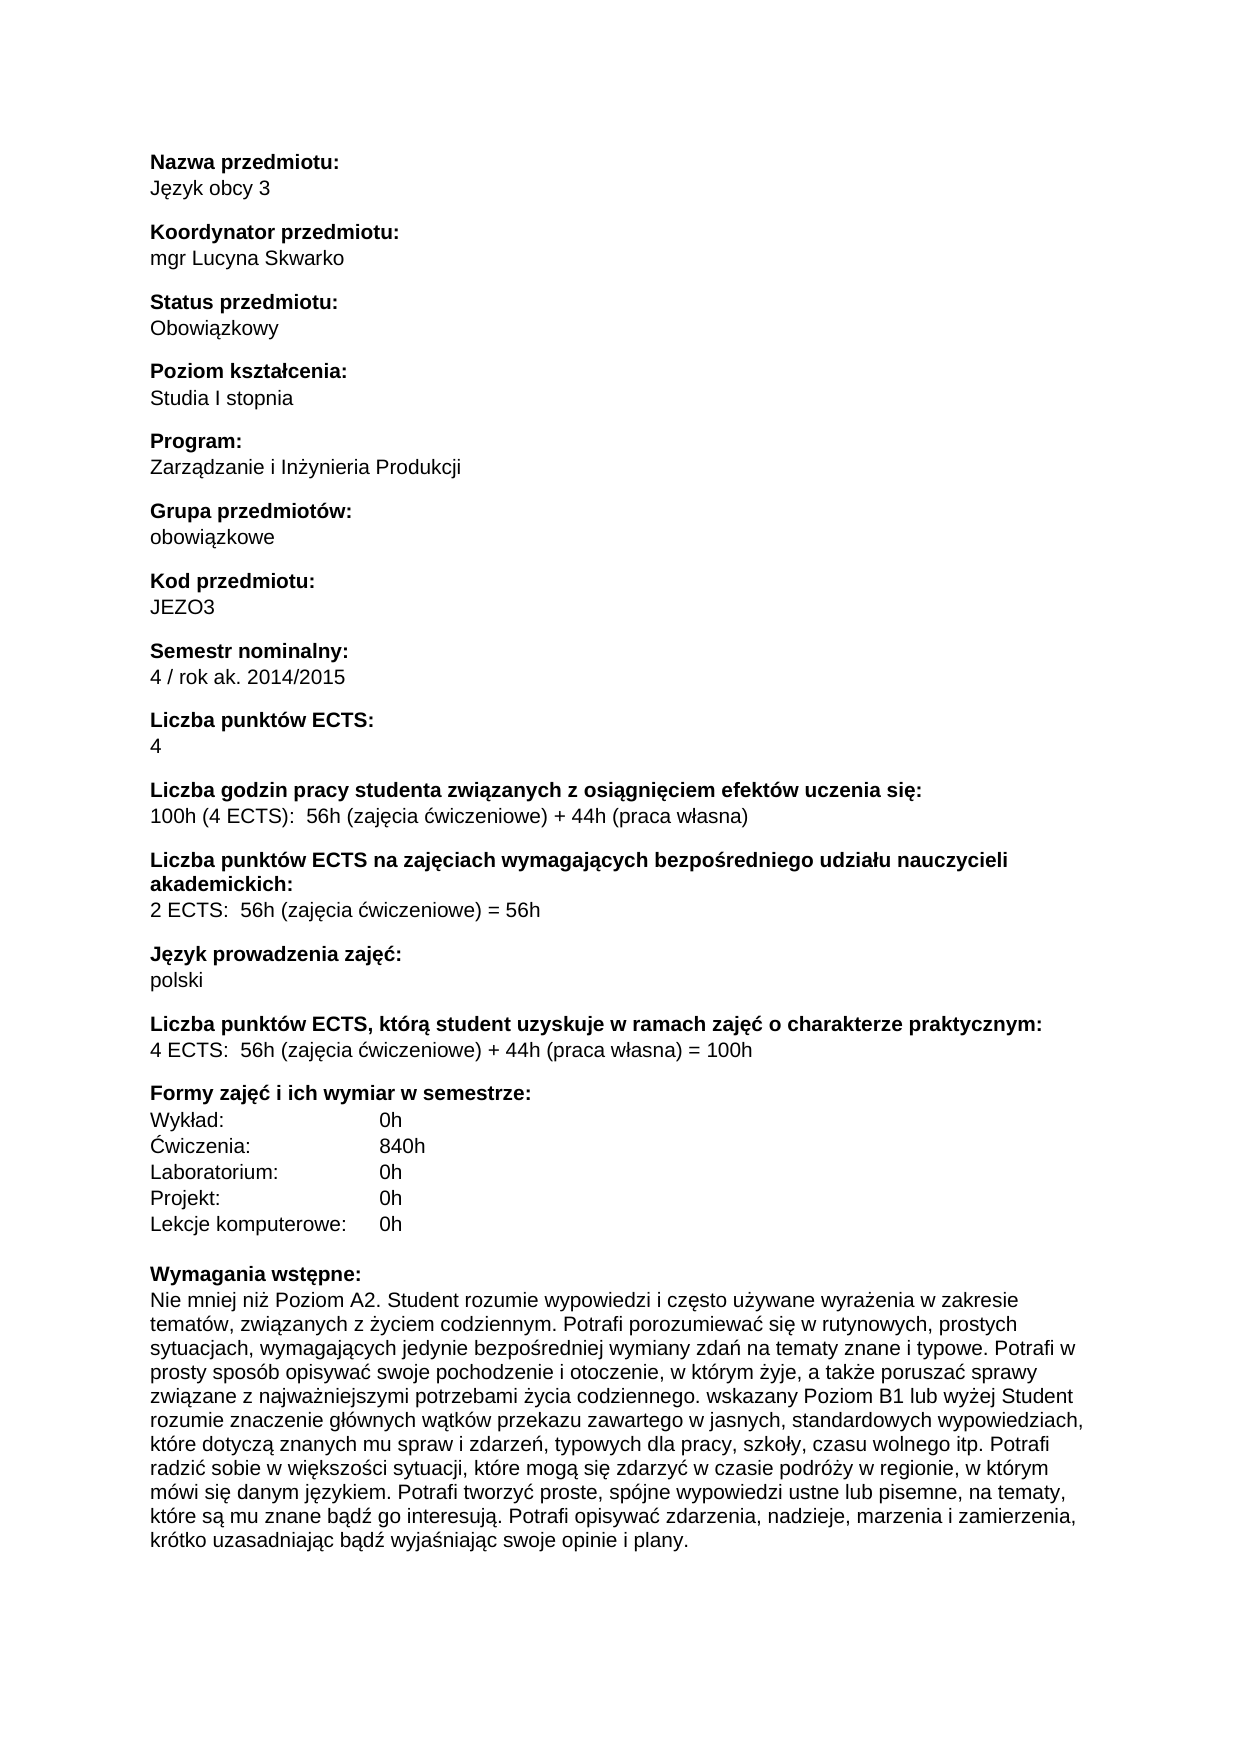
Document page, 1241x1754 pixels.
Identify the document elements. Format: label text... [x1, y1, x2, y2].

text 4 [150, 734, 1090, 758]
text Liczba godzin pracy studenta związanych z osiągnięciem efektów uczenia się: [150, 778, 1090, 802]
table_cell Laboratorium: [140, 1160, 367, 1184]
table_header 0h [369, 1108, 597, 1132]
text Język obcy 3 [150, 176, 1090, 200]
table_cell 0h [369, 1158, 597, 1184]
text Koordynator przedmiotu: [150, 220, 1090, 244]
text Język prowadzenia zajęć: [150, 942, 1090, 966]
text Nie mniej niż Poziom A2. Student rozumie wypowiedzi i często używane wyrażenia w zakresie tematów, związanych z życiem codziennym. Potrafi porozumiewać się w rutynowych, prostych sytuacjach, wymagających jedynie bezpośredniej wymiany zdań na tematy znane i typowe. Potrafi w prosty sposób opisywać swoje pochodzenie i otoczenie, w którym żyje, a także poruszać sprawy związane z najważniejszymi potrzebami życia codziennego. wskazany Poziom B1 lub wyżej Student rozumie znaczenie głównych wątków przekazu zawartego w jasnych, standardowych wypowiedziach, które dotyczą znanych mu spraw i zdarzeń, typowych dla pracy, szkoły, czasu wolnego itp. Potrafi radzić sobie w większości sytuacji, które mogą się zdarzyć w czasie podróży w regionie, w którym mówi się danym językiem. Potrafi tworzyć proste, spójne wypowiedzi ustne lub pisemne, na tematy, które są mu znane bądź go interesują. Potrafi opisywać zdarzenia, nadzieje, marzenia i zamierzenia, krótko uzasadniając bądź wyjaśniając swoje opinie i plany. [150, 1288, 1090, 1552]
text 4 / rok ak. 2014/2015 [150, 664, 1090, 688]
text mgr Lucyna Skwarko [150, 246, 1090, 270]
table_cell 0h [369, 1184, 597, 1210]
table_cell Projekt: [140, 1186, 367, 1210]
text polski [150, 968, 1090, 992]
text Liczba punktów ECTS na zajęciach wymagających bezpośredniego udziału nauczycieli akademickich: [150, 848, 1090, 896]
text Program: [150, 429, 1090, 453]
text 100h (4 ECTS): 56h (zajęcia ćwiczeniowe) + 44h (praca własna) [150, 804, 1090, 828]
text Poziom kształcenia: [150, 359, 1090, 383]
text JEZO3 [150, 595, 1090, 619]
table_cell 840h [369, 1132, 597, 1158]
text Kod przedmiotu: [150, 569, 1090, 593]
table_cell 0h [369, 1210, 597, 1236]
table_cell Ćwiczenia: [140, 1134, 367, 1158]
text obowiązkowe [150, 525, 1090, 549]
text Nazwa przedmiotu: [150, 150, 1090, 174]
text Formy zajęć i ich wymiar w semestrze: [150, 1081, 1090, 1105]
text 2 ECTS: 56h (zajęcia ćwiczeniowe) = 56h [150, 898, 1090, 922]
text Zarządzanie i Inżynieria Produkcji [150, 455, 1090, 479]
text Status przedmiotu: [150, 289, 1090, 313]
text Semestr nominalny: [150, 638, 1090, 662]
text Grupa przedmiotów: [150, 499, 1090, 523]
text Studia I stopnia [150, 385, 1090, 409]
text 4 ECTS: 56h (zajęcia ćwiczeniowe) + 44h (praca własna) = 100h [150, 1037, 1090, 1061]
table_cell Lekcje komputerowe: [140, 1212, 367, 1236]
table_header Wykład: [140, 1108, 367, 1132]
text Liczba punktów ECTS: [150, 708, 1090, 732]
text Wymagania wstępne: [150, 1262, 1090, 1286]
text Liczba punktów ECTS, którą student uzyskuje w ramach zajęć o charakterze praktycznym: [150, 1011, 1090, 1035]
text Obowiązkowy [150, 316, 1090, 339]
